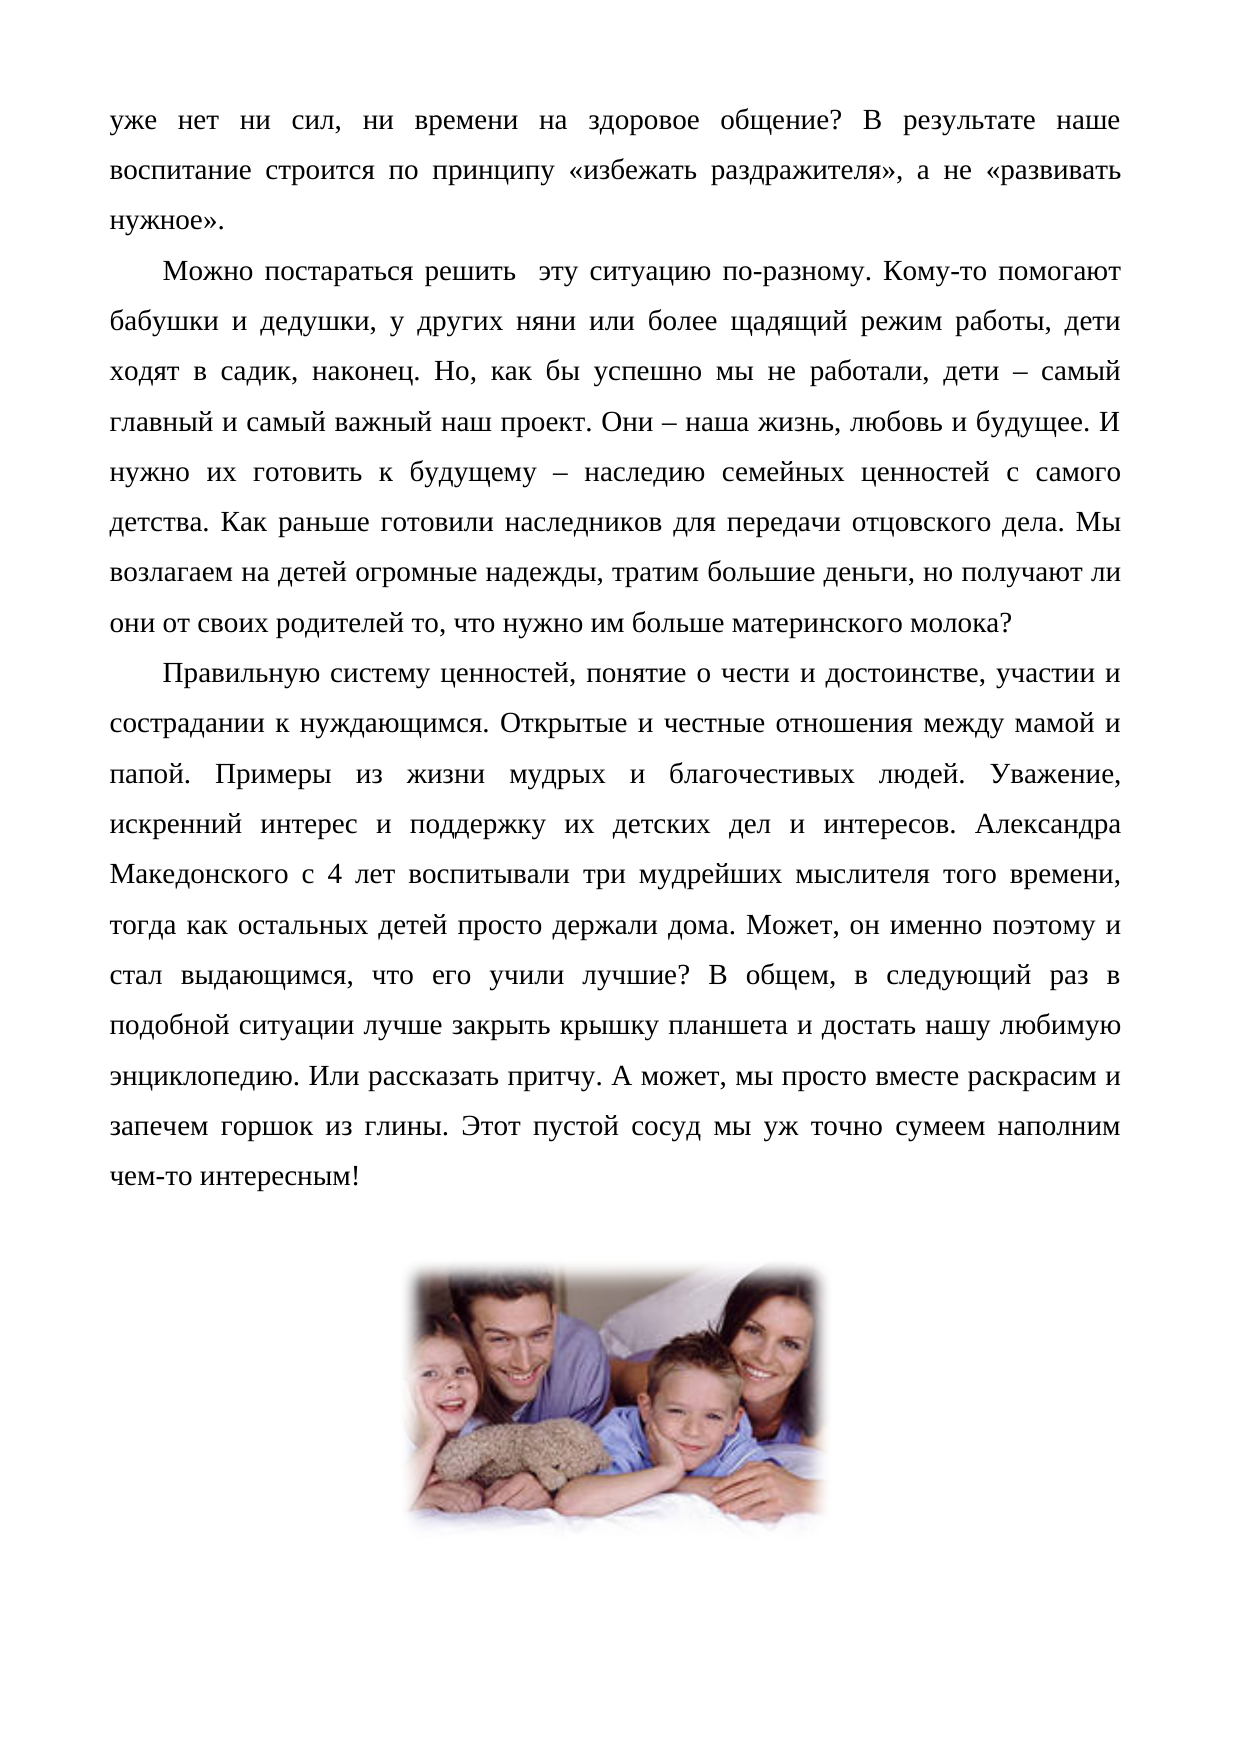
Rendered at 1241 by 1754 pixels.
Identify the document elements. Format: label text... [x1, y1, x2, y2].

text Можно постараться решить эту ситуацию по-разному. Кому-то помогают бабушки и дедушки, у других няни или более щадящий режим работы, дети ходят в садик, наконец. Но, как бы успешно мы не работали, дети – самый главный и самый важный наш проект. Они – наша жизнь, любовь и будущее. И нужно их готовить к будущему – наследию семейных ценностей с самого детства. Как раньше готовили наследников для передачи отцовского дела. Мы возлагаем на детей огромные надежды, тратим большие деньги, но получают ли они от своих родителей то, что нужно им больше материнского молока? [109, 253, 1122, 638]
text Правильную систему ценностей, понятие о чести и достоинстве, участии и сострадании к нуждающимся. Открытые и честные отношения между мамой и папой. Примеры из жизни мудрых и благочестивых людей. Уважение, искренний интерес и поддержку их детских дел и интересов. Александра Македонского с 4 лет воспитывали три мудрейших мыслителя того времени, тогда как остальных детей просто держали дома. Может, он именно поэтому и стал выдающимся, что его учили лучшие? В общем, в следующий раз в подобной ситуации лучше закрыть крышку планшета и достать нашу любимую энциклопедию. Или рассказать притчу. А может, мы просто вместе раскрасим и запечем горшок из глины. Этот пустой сосуд мы уж точно сумеем наполним чем-то интересным! [109, 655, 1122, 1192]
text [109, 102, 1122, 236]
picture [429, 1288, 803, 1515]
